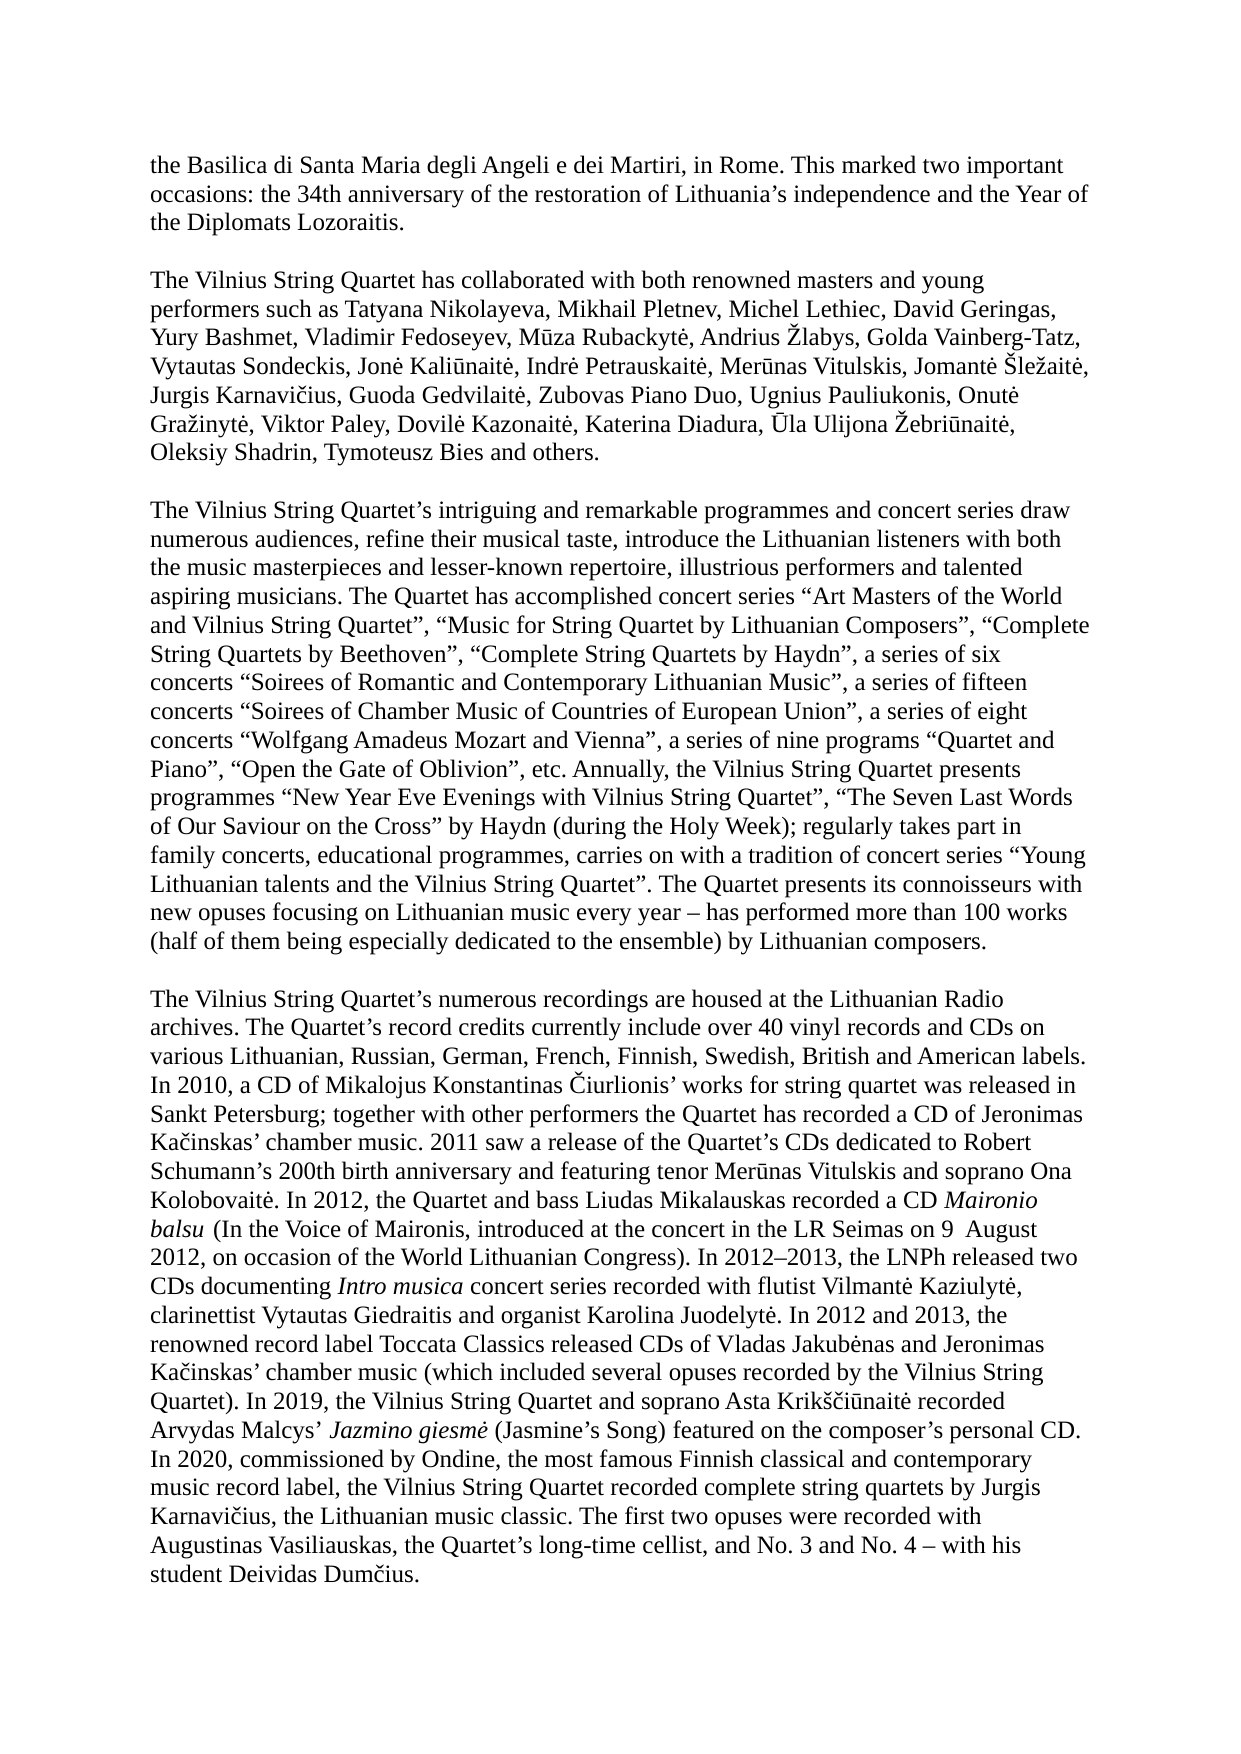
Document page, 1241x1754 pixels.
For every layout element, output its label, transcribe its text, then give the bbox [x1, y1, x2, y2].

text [150, 150, 1090, 236]
text In 2020, commissioned by Ondine, the most famous Finnish classical and contemporary music record label, the Vilnius String Quartet recorded complete string quartets by Jurgis Karnavičius, the Lithuanian music classic. The first two opuses were recorded with Augustinas Vasiliauskas, the Quartet’s long-time cellist, and No. 3 and No. 4 – with his student Deividas Dumčius. [150, 1444, 1090, 1587]
text The Vilnius String Quartet’s numerous recordings are housed at the Lithuanian Radio archives. The Quartet’s record credits currently include over 40 vinyl records and CDs on various Lithuanian, Russian, German, French, Finnish, Swedish, British and American labels. In 2010, a CD of Mikalojus Konstantinas Čiurlionis’ works for string quartet was released in Sankt Petersburg; together with other performers the Quartet has recorded a CD of Jeronimas Kačinskas’ chamber music. 2011 saw a release of the Quartet’s CDs dedicated to Robert Schumann’s 200th birth anniversary and featuring tenor Merūnas Vitulskis and soprano Ona Kolobovaitė. In 2012, the Quartet and bass Liudas Mikalauskas recorded a CD Maironio balsu (In the Voice of Maironis, introduced at the concert in the LR Seimas on 9 August 2012, on occasion of the World Lithuanian Congress). In 2012–2013, the LNPh released two CDs documenting Intro musica concert series recorded with flutist Vilmantė Kaziulytė, clarinettist Vytautas Giedraitis and organist Karolina Juodelytė. In 2012 and 2013, the renowned record label Toccata Classics released CDs of Vladas Jakubėnas and Jeronimas Kačinskas’ chamber music (which included several opuses recorded by the Vilnius String Quartet). In 2019, the Vilnius String Quartet and soprano Asta Krikščiūnaitė recorded Arvydas Malcys’ Jazmino giesmė (Jasmine’s Song) featured on the composer’s personal CD. [150, 984, 1090, 1444]
text The Vilnius String Quartet has collaborated with both renowned masters and young performers such as Tatyana Nikolayeva, Mikhail Pletnev, Michel Lethiec, David Geringas, Yury Bashmet, Vladimir Fedoseyev, Mūza Rubackytė, Andrius Žlabys, Golda Vainberg-Tatz, Vytautas Sondeckis, Jonė Kaliūnaitė, Indrė Petrauskaitė, Merūnas Vitulskis, Jomantė Šležaitė, Jurgis Karnavičius, Guoda Gedvilaitė, Zubovas Piano Duo, Ugnius Pauliukonis, Onutė Gražinytė, Viktor Paley, Dovilė Kazonaitė, Katerina Diadura, Ūla Ulijona Žebriūnaitė, Oleksiy Shadrin, Tymoteusz Bies and others. [150, 265, 1090, 466]
text The Vilnius String Quartet’s intriguing and remarkable programmes and concert series draw numerous audiences, refine their musical taste, introduce the Lithuanian listeners with both the music masterpieces and lesser-known repertoire, illustrious performers and talented aspiring musicians. The Quartet has accomplished concert series “Art Masters of the World and Vilnius String Quartet”, “Music for String Quartet by Lithuanian Composers”, “Complete String Quartets by Beethoven”, “Complete String Quartets by Haydn”, a series of six concerts “Soirees of Romantic and Contemporary Lithuanian Music”, a series of fifteen concerts “Soirees of Chamber Music of Countries of European Union”, a series of eight concerts “Wolfgang Amadeus Mozart and Vienna”, a series of nine programs “Quartet and Piano”, “Open the Gate of Oblivion”, etc. Annually, the Vilnius String Quartet presents programmes “New Year Eve Evenings with Vilnius String Quartet”, “The Seven Last Words of Our Saviour on the Cross” by Haydn (during the Holy Week); regularly takes part in family concerts, educational programmes, carries on with a tradition of concert series “Young Lithuanian talents and the Vilnius String Quartet”. The Quartet presents its connoisseurs with new opuses focusing on Lithuanian music every year – has performed more than 100 works (half of them being especially dedicated to the ensemble) by Lithuanian composers. [150, 495, 1090, 955]
